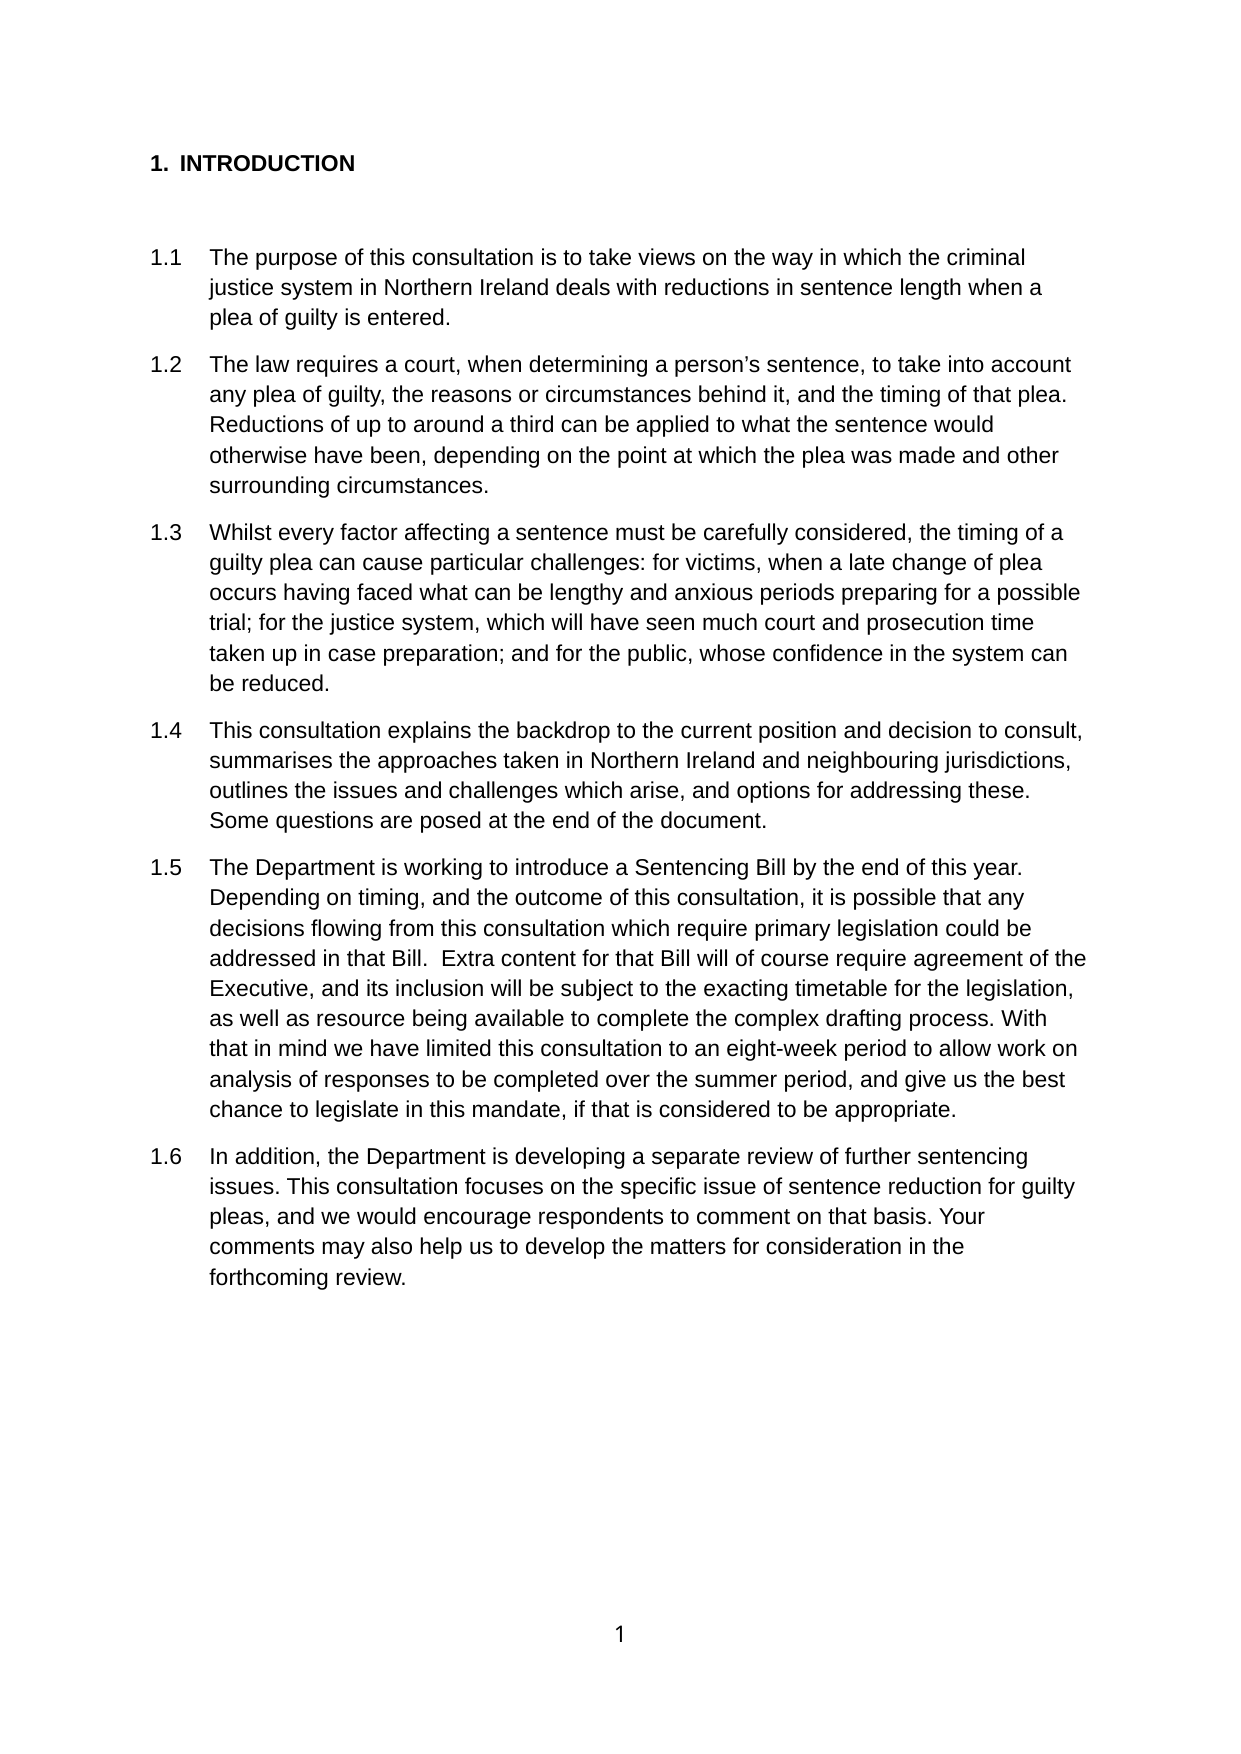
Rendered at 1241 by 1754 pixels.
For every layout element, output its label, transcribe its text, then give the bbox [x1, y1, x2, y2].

subtitle INTRODUCTION [150, 150, 1090, 176]
list This consultation explains the backdrop to the current position and decision to consult, summarises the approaches taken in Northern Ireland and neighbouring jurisdictions, outlines the issues and challenges which arise, and options for addressing these. Some questions are posed at the end of the document. [150, 717, 1090, 834]
list The purpose of this consultation is to take views on the way in which the criminal justice system in Northern Ireland deals with reductions in sentence length when a plea of guilty is entered. [150, 244, 1090, 331]
list Whilst every factor affecting a sentence must be carefully considered, the timing of a guilty plea can cause particular challenges: for victims, when a late change of plea occurs having faced what can be lengthy and anxious periods preparing for a possible trial; for the justice system, which will have seen much court and prosecution time taken up in case preparation; and for the public, whose confidence in the system can be reduced. [150, 519, 1090, 696]
list The law requires a court, when determining a person’s sentence, to take into account any plea of guilty, the reasons or circumstances behind it, and the timing of that plea. Reductions of up to around a third can be applied to what the sentence would otherwise have been, depending on the point at which the plea was made and other surrounding circumstances. [150, 351, 1090, 498]
list In addition, the Department is developing a separate review of further sentencing issues. This consultation focuses on the specific issue of sentence reduction for guilty pleas, and we would encourage respondents to comment on that basis. Your comments may also help us to develop the matters for consideration in the forthcoming review. [150, 1143, 1090, 1290]
list The Department is working to introduce a Sentencing Bill by the end of this year. Depending on timing, and the outcome of this consultation, it is possible that any decisions flowing from this consultation which require primary legislation could be addressed in that Bill. Extra content for that Bill will of course require agreement of the Executive, and its inclusion will be subject to the exacting timetable for the legislation, as well as resource being available to complete the complex drafting process. With that in mind we have limited this consultation to an eight-week period to allow work on analysis of responses to be completed over the summer period, and give us the best chance to legislate in this mandate, if that is considered to be appropriate. [150, 854, 1090, 1122]
